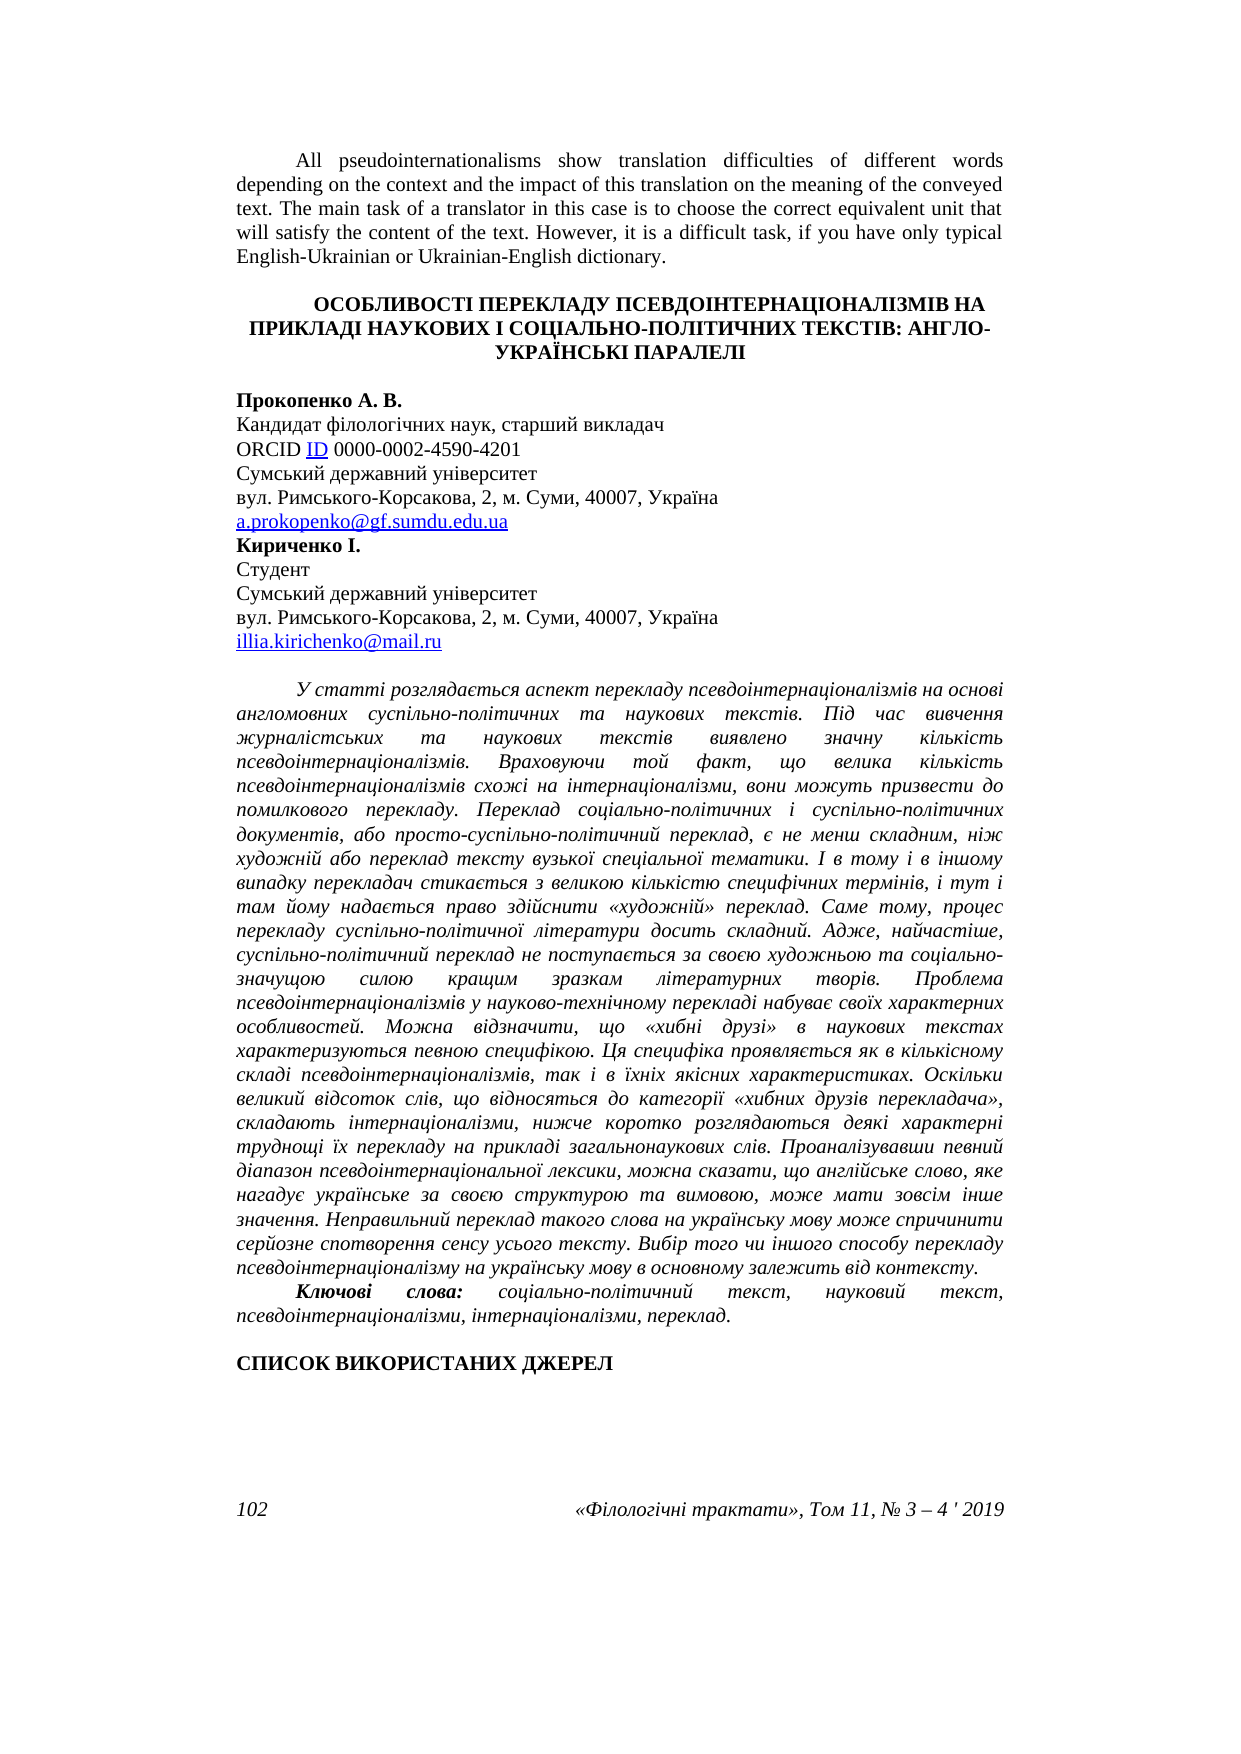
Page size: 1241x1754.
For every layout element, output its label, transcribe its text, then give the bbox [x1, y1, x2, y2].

text вул. Римського-Корсакова, 2, м. Суми, 40007, Україна [236, 484, 1004, 509]
text Сумський державний університет [236, 581, 1004, 605]
text СПИСОК ВИКОРИСТАНИХ ДЖЕРЕЛ [236, 1351, 1004, 1375]
text ОСОБЛИВОСТІ ПЕРЕКЛАДУ ПСЕВДОІНТЕРНАЦІОНАЛІЗМІВ НА ПРИКЛАДІ НАУКОВИХ І СОЦІАЛЬНО-ПОЛІТИЧНИХ ТЕКСТІВ: АНГЛО-УКРАЇНСЬКІ ПАРАЛЕЛІ [236, 292, 494, 364]
text Сумський державний університет [236, 461, 1004, 484]
text Ключові слова: соціально-політичний текст, науковий текст, псевдоінтернаціоналізми, інтернаціоналізми, переклад. [236, 1279, 1004, 1327]
text Кириченко І. [236, 533, 1004, 557]
text ORCID ID 0000-0002-4590-4201 [236, 436, 1004, 461]
text вул. Римського-Корсакова, 2, м. Суми, 40007, Україна [236, 605, 1004, 629]
text ОСОБЛИВОСТІ ПЕРЕКЛАДУ ПСЕВДОІНТЕРНАЦІОНАЛІЗМІВ НА ПРИКЛАДІ НАУКОВИХ І СОЦІАЛЬНО-ПОЛІТИЧНИХ ТЕКСТІВ: АНГЛО-УКРАЇНСЬКІ ПАРАЛЕЛІ [746, 292, 1004, 364]
text Прокопенко А. В. [236, 388, 1004, 412]
text Студент [236, 557, 1004, 581]
text a.prokopenko@gf.sumdu.edu.ua [236, 509, 1004, 533]
text Кандидат філологічних наук, старший викладач [236, 412, 1004, 436]
text All pseudointernationalisms show translation difficulties of different words depending on the context and the impact of this translation on the meaning of the conveyed text. The main task of a translator in this case is to choose the correct equivalent unit that will satisfy the content of the text. However, it is a difficult task, if you have only typical English-Ukrainian or Ukrainian-English dictionary. [236, 148, 1004, 268]
text illia.kirichenko@mail.ru [236, 629, 1004, 653]
text У статті розглядається аспект перекладу псевдоінтернаціоналізмів на основі англомовних суспільно-політичних та наукових текстів. Під час вивчення журналістських та наукових текстів виявлено значну кількість псевдоінтернаціоналізмів. Враховуючи той факт, що велика кількість псевдоінтернаціоналізмів схожі на інтернаціоналізми, вони можуть призвести до помилкового перекладу. Переклад соціально-політичних і суспільно-політичних документів, або просто-суспільно-політичний переклад, є не менш складним, ніж художній або переклад тексту вузької спеціальної тематики. І в тому і в іншому випадку перекладач стикається з великою кількістю специфічних термінів, і тут і там йому надається право здійснити «художній» переклад. Саме тому, процес перекладу суспільно-політичної літератури досить складний. Адже, найчастіше, суспільно-політичний переклад не поступається за своєю художньою та соціально-значущою силою кращим зразкам літературних творів. Проблема псевдоінтернаціоналізмів у науково-технічному перекладі набуває своїх характерних особливостей. Можна відзначити, що «хибні друзі» в наукових текстах характеризуються певною специфікою. Ця специфіка проявляється як в кількісному складі псевдоінтернаціоналізмів, так і в їхніх якісних характеристиках. Оскільки великий відсоток слів, що відносяться до категорії «хибних друзів перекладача», складають інтернаціоналізми, нижче коротко розглядаються деякі характерні труднощі їх перекладу на прикладі загальнонаукових слів. Проаналізувавши певний діапазон псевдоінтернаціональної лексики, можна сказати, що англійське слово, яке нагадує українське за своєю структурою та вимовою, може мати зовсім інше значення. Неправильний переклад такого слова на українську мову може спричинити серйозне спотворення сенсу усього тексту. Вибір того чи іншого способу перекладу псевдоінтернаціоналізму на українську мову в основному залежить від контексту. [236, 677, 1004, 1279]
